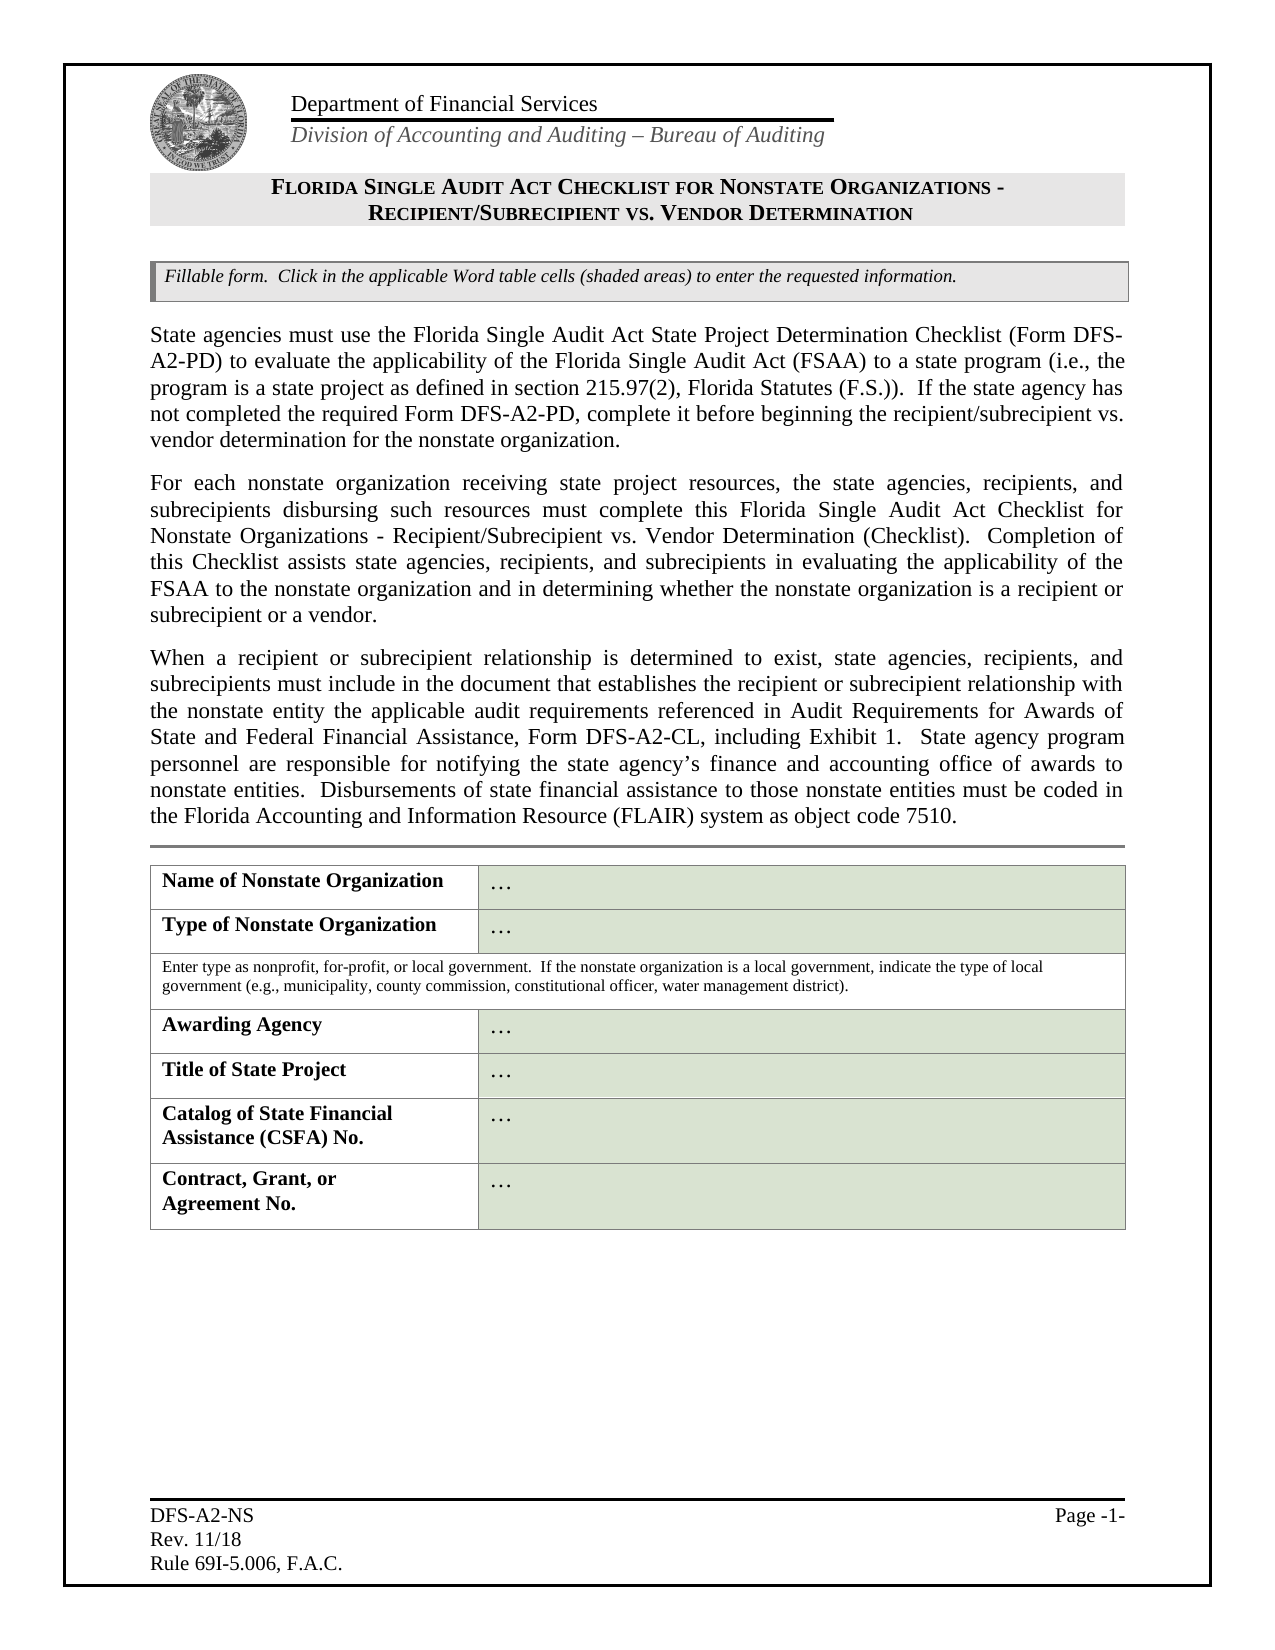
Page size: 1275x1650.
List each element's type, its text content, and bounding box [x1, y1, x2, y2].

text State agencies must use the Florida Single Audit Act State Project Determination Checklist (Form DFS-A2-PD) to evaluate the applicability of the Florida Single Audit Act (FSAA) to a state program (i.e., the program is a state project as defined in section 215.97(2), Florida Statutes (F.S.)). If the state agency has not completed the required Form DFS-A2-PD, complete it before beginning the recipient/subrecipient vs. vendor determination for the nonstate organization. [150, 321, 1125, 453]
table_header Fillable form. Click in the applicable Word table cells (shaded areas) to enter the requested information. [156, 263, 1128, 301]
text For each nonstate organization receiving state project resources, the state agencies, recipients, and subrecipients disbursing such resources must complete this Florida Single Audit Act Checklist for Nonstate Organizations - Recipient/Subrecipient vs. Vendor Determination (Checklist). Completion of this Checklist assists state agencies, recipients, and subrecipients in evaluating the applicability of the FSAA to the nonstate organization and in determining whether the nonstate organization is a recipient or subrecipient or a vendor. [150, 469, 1125, 627]
table_header Name of Nonstate Organization [151, 866, 478, 909]
table_cell Type of Nonstate Organization [151, 910, 478, 953]
table_cell Catalog of State Financial Assistance (CSFA) No. [151, 1099, 478, 1163]
table_cell Title of State Project [151, 1054, 478, 1097]
table_cell Enter type as nonprofit, for-profit, or local government. If the nonstate organization is a local government, indicate the type of local government (e.g., municipality, county commission, constitutional officer, water management district). [151, 954, 1125, 1009]
text When a recipient or subrecipient relationship is determined to exist, state agencies, recipients, and subrecipients must include in the document that establishes the recipient or subrecipient relationship with the nonstate entity the applicable audit requirements referenced in Audit Requirements for Awards of State and Federal Financial Assistance, Form DFS-A2-CL, including Exhibit 1. State agency program personnel are responsible for notifying the state agency’s finance and accounting office of awards to nonstate entities. Disbursements of state financial assistance to those nonstate entities must be coded in the Florida Accounting and Information Resource (FLAIR) system as object code 7510. [150, 644, 1125, 845]
table_cell Contract, Grant, or Agreement No. [151, 1164, 478, 1229]
table_cell Awarding Agency [151, 1010, 478, 1053]
